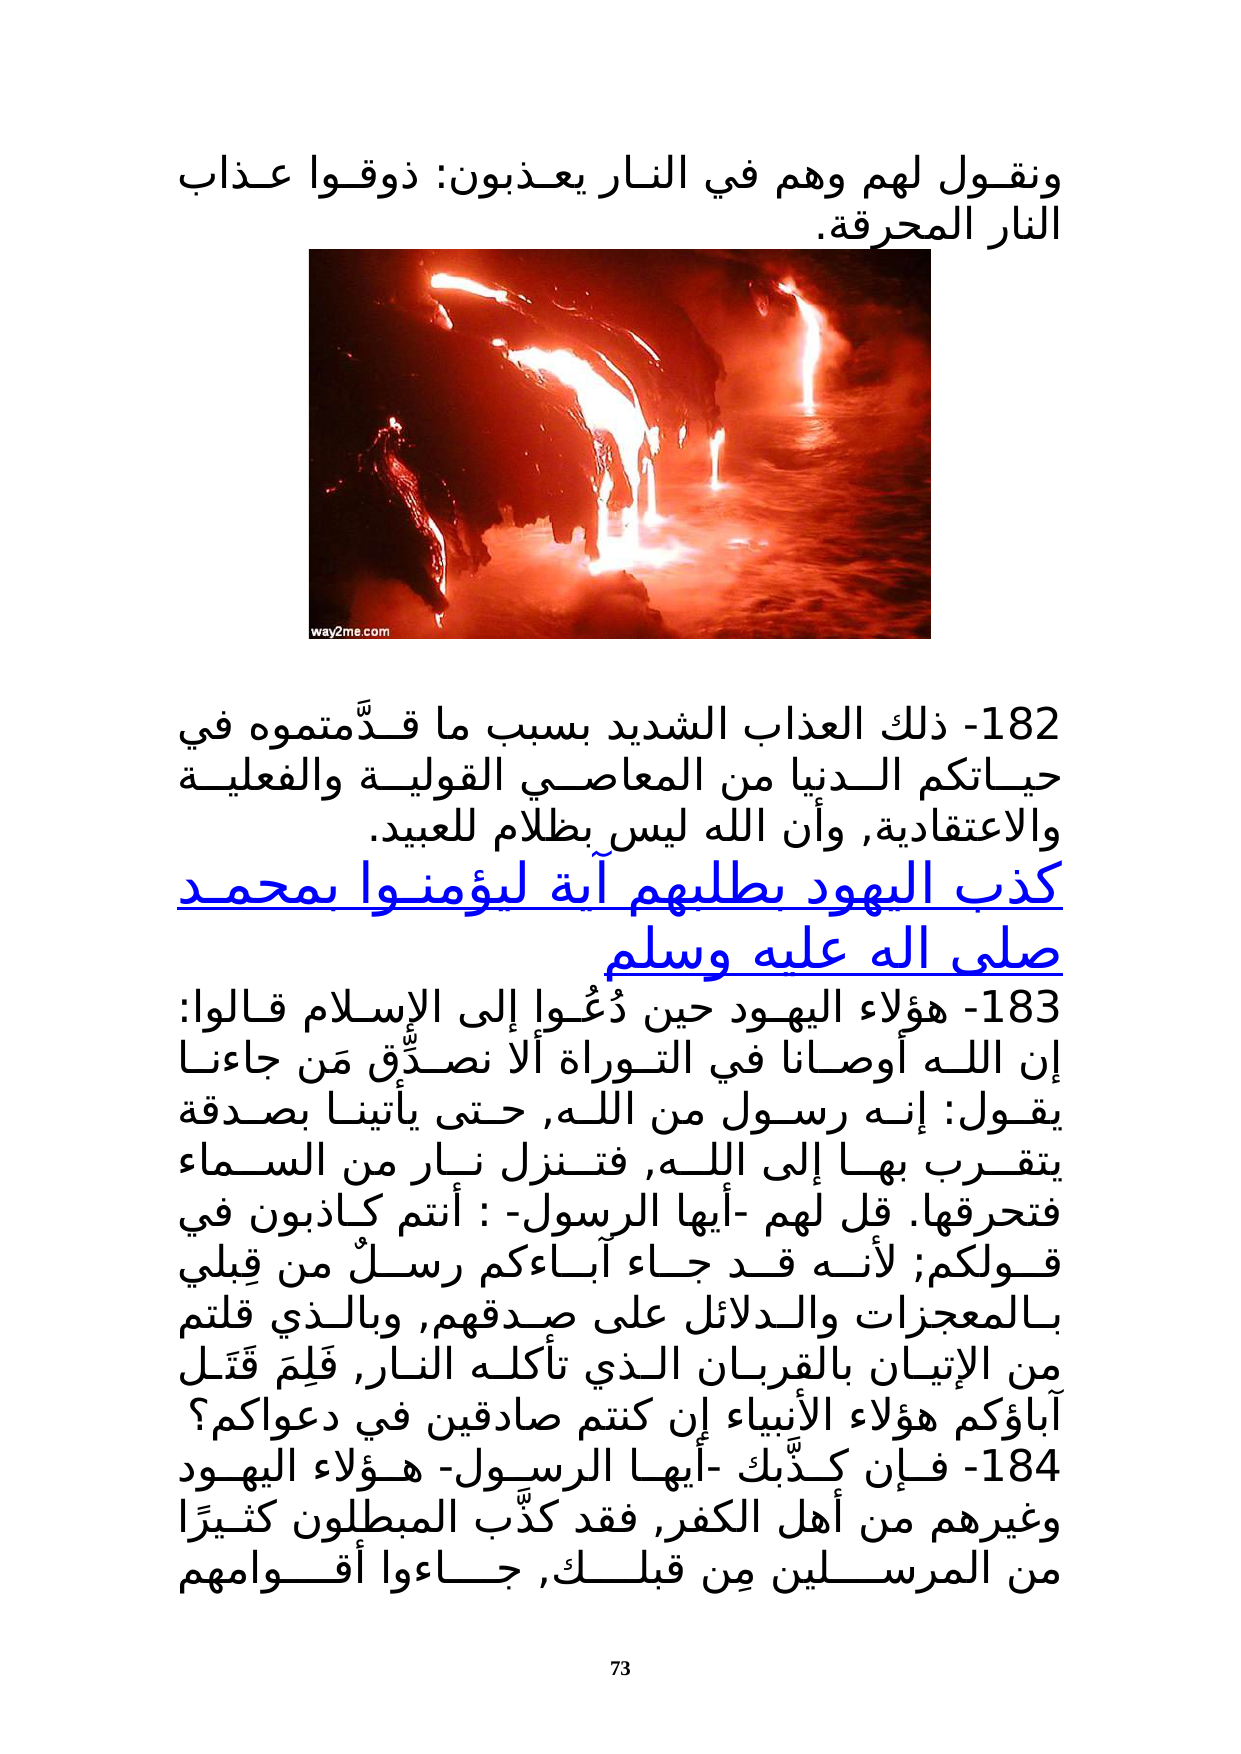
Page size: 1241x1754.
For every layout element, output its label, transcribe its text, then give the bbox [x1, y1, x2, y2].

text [177, 148, 1063, 249]
text 182- ذلك العذاب الشديد بسبب ما قدَّمتموه في حياتكم الدنيا من المعاصي القولية والفعلية والاعتقادية, وأن الله ليس بظلام للعبيد. [177, 698, 1063, 851]
text 183- هؤلاء اليهود حين دُعُوا إلى الإسلام قالوا: إن الله أوصانا في التوراة ألا نصدِّق مَن جاءنا يقول: إنه رسول من الله, حتى يأتينا بصدقة يتقرب بها إلى الله, فتنزل نار من السماء فتحرقها. قل لهم -أيها الرسول- : أنتم كاذبون في قولكم; لأنه قد جاء آباءكم رسلٌ من قِبلي بالمعجزات والدلائل على صدقهم, وبالذي قلتم من الإتيان بالقربان الذي تأكله النار, فَلِمَ قَتَل آباؤكم هؤلاء الأنبياء إن كنتم صادقين في دعواكم؟ [177, 982, 1063, 1441]
text كذب اليهود بطلبهم آية ليؤمنوا بمحمد صلى اله عليه وسلم [177, 910, 1063, 982]
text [177, 1441, 1063, 1593]
picture [308, 249, 931, 639]
text كذب اليهود بطلبهم آية ليؤمنوا بمحمد صلى اله عليه وسلم [177, 851, 1063, 907]
